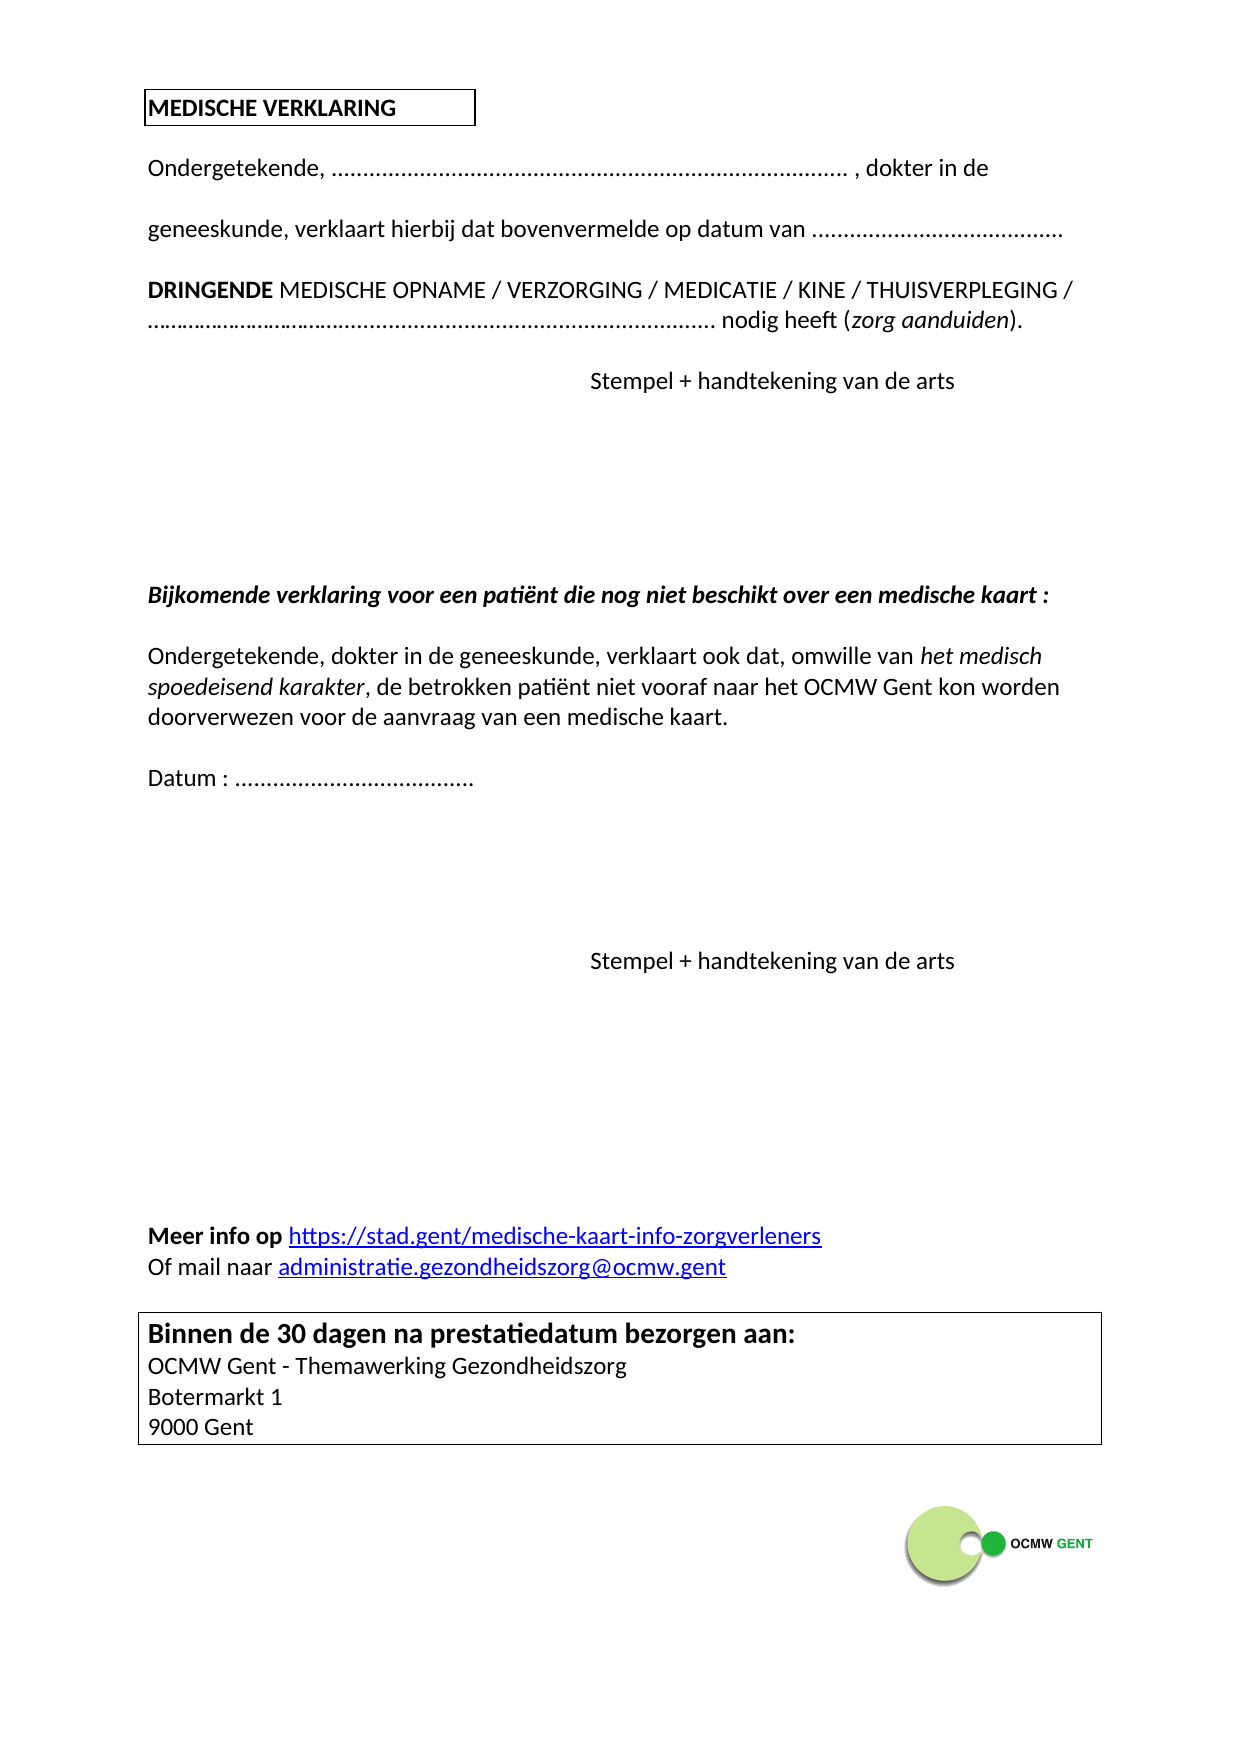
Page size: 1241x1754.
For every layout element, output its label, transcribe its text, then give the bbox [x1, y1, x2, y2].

text Meer info op https://stad.gent/medische-kaart-info-zorgverleners [148, 1220, 1092, 1251]
text Of mail naar administratie.gezondheidszorg@ocmw.gent [148, 1251, 1092, 1281]
text DRINGENDE MEDISCHE OPNAME / VERZORGING / MEDICATIE / KINE / THUISVERPLEGING / ……………………………............................................................ nodig heeft (zorg aanduiden). [148, 274, 1240, 335]
text Ondergetekende, .................................................................................. , dokter in de [148, 152, 1092, 182]
text 9000 Gent [139, 1408, 1101, 1444]
text Botermarkt 1 [148, 1381, 1092, 1408]
text Datum : ...................................... [148, 762, 1092, 793]
text geneeskunde, verklaart hierbij dat bovenvermelde op datum van ........................................ [148, 213, 1092, 243]
text MEDISCHE VERKLARING [146, 90, 474, 125]
text Binnen de 30 dagen na prestatiedatum bezorgen aan: [139, 1313, 1101, 1350]
text Ondergetekende, dokter in de geneeskunde, verklaart ook dat, omwille van het medisch spoedeisend karakter, de betrokken patiënt niet vooraf naar het OCMW Gent kon worden doorverwezen voor de aanvraag van een medische kaart. [148, 640, 1092, 732]
text Bijkomende verklaring voor een patiënt die nog niet beschikt over een medische kaart : [148, 579, 1092, 610]
text OCMW Gent - Themawerking Gezondheidszorg [148, 1350, 1092, 1381]
text Stempel + handtekening van de arts [516, 366, 1092, 396]
text Stempel + handtekening van de arts [148, 945, 1092, 976]
